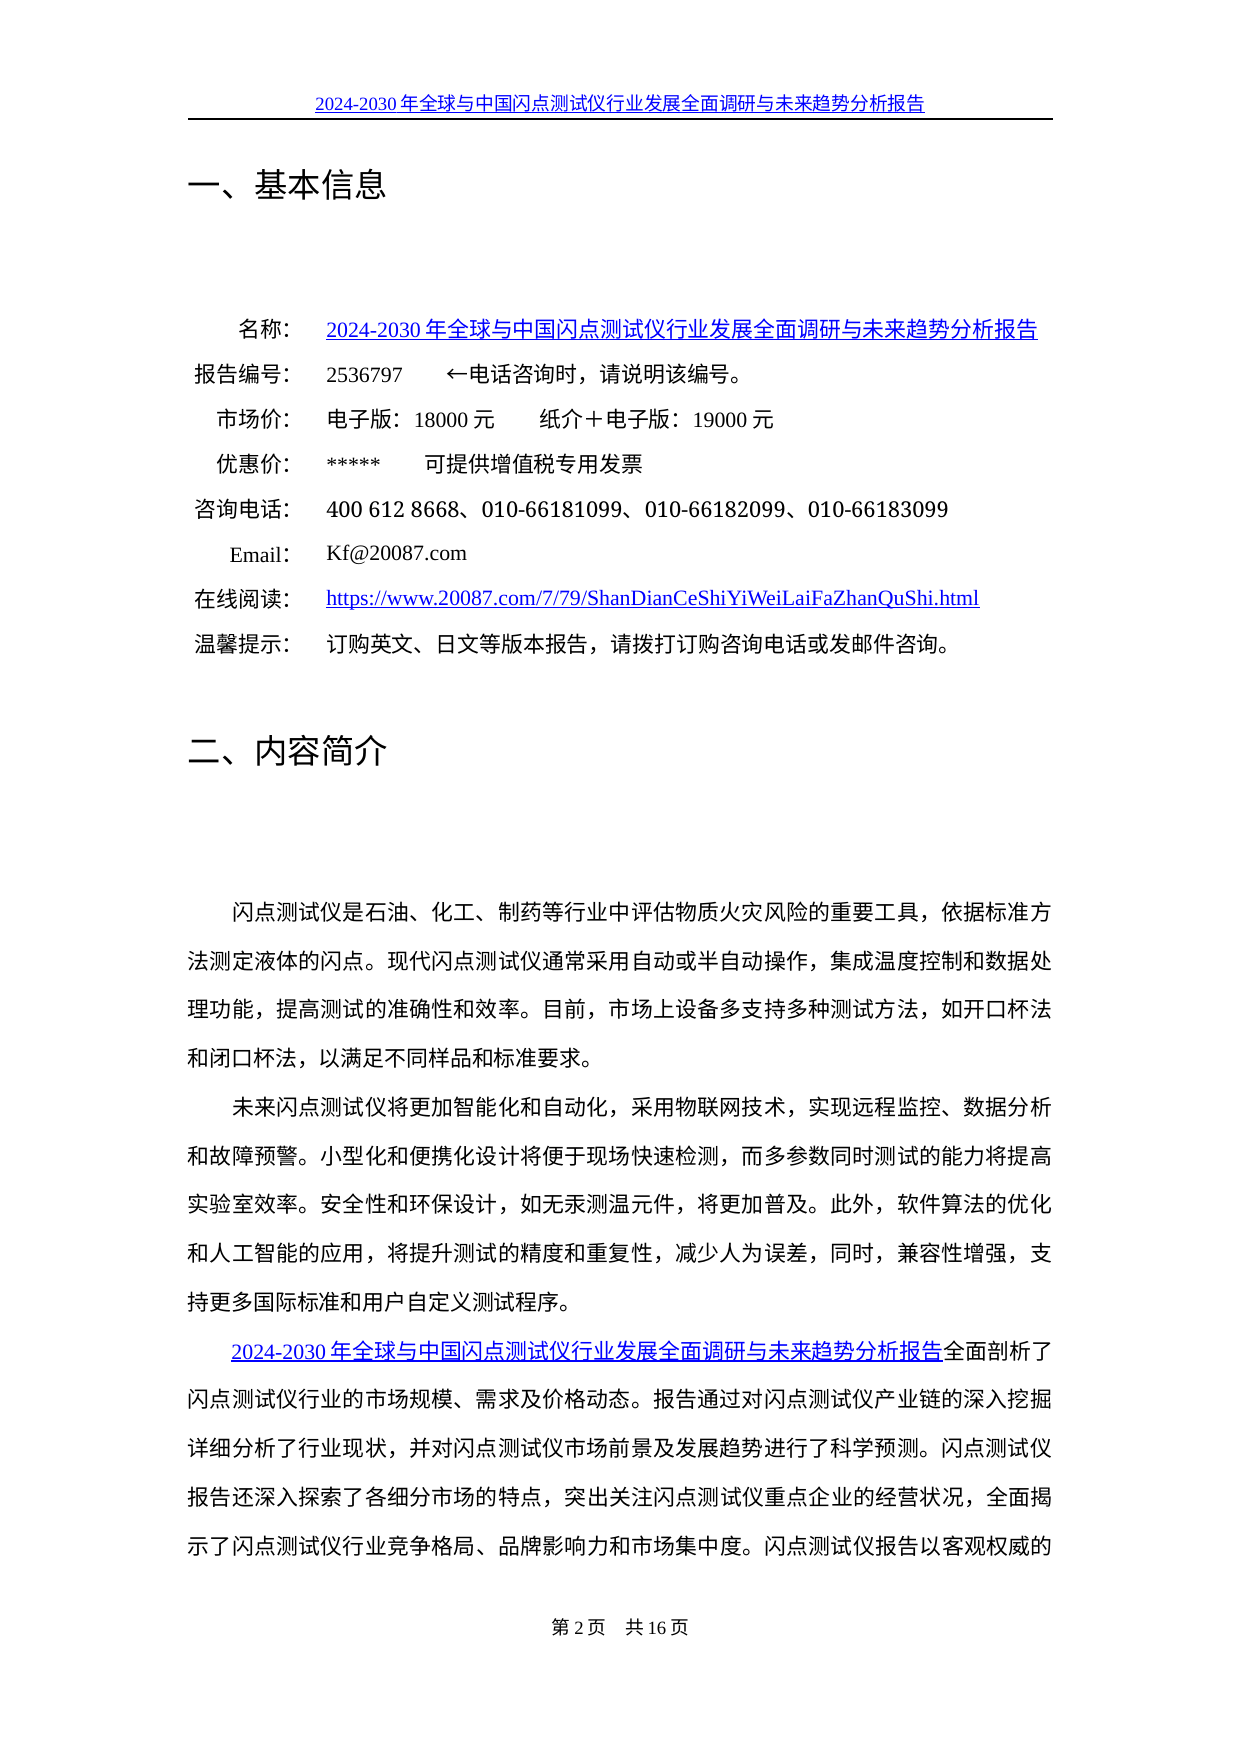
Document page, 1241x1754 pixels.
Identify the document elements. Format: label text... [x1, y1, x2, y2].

title 二、内容简介 [187, 717, 1053, 782]
table_cell 咨询电话： [167, 492, 315, 537]
table_cell 报告编号： [167, 357, 315, 402]
table_cell 电子版：18000 元 纸介＋电子版：19000 元 [315, 402, 1073, 447]
table_cell 在线阅读： [167, 582, 315, 627]
table_header 名称： [167, 312, 315, 357]
table_cell Email： [167, 537, 315, 582]
table_cell 温馨提示： [167, 627, 315, 672]
table_cell ***** 可提供增值税专用发票 [315, 447, 1073, 492]
table_cell 市场价： [167, 402, 315, 447]
title 一、基本信息 [187, 150, 1053, 215]
table_cell 优惠价： [167, 447, 315, 492]
table_cell 400 612 8668、010-66181099、010-66182099、010-66183099 [315, 492, 1073, 537]
table_cell 2536797 ←电话咨询时，请说明该编号。 [315, 357, 1073, 402]
table_header 2024-2030年全球与中国闪点测试仪行业发展全面调研与未来趋势分析报告 [315, 312, 1073, 357]
table_cell [315, 582, 1073, 627]
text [187, 894, 1053, 1561]
table_cell Kf@20087.com [315, 537, 1073, 582]
table_cell 订购英文、日文等版本报告，请拨打订购咨询电话或发邮件咨询。 [315, 627, 1073, 672]
